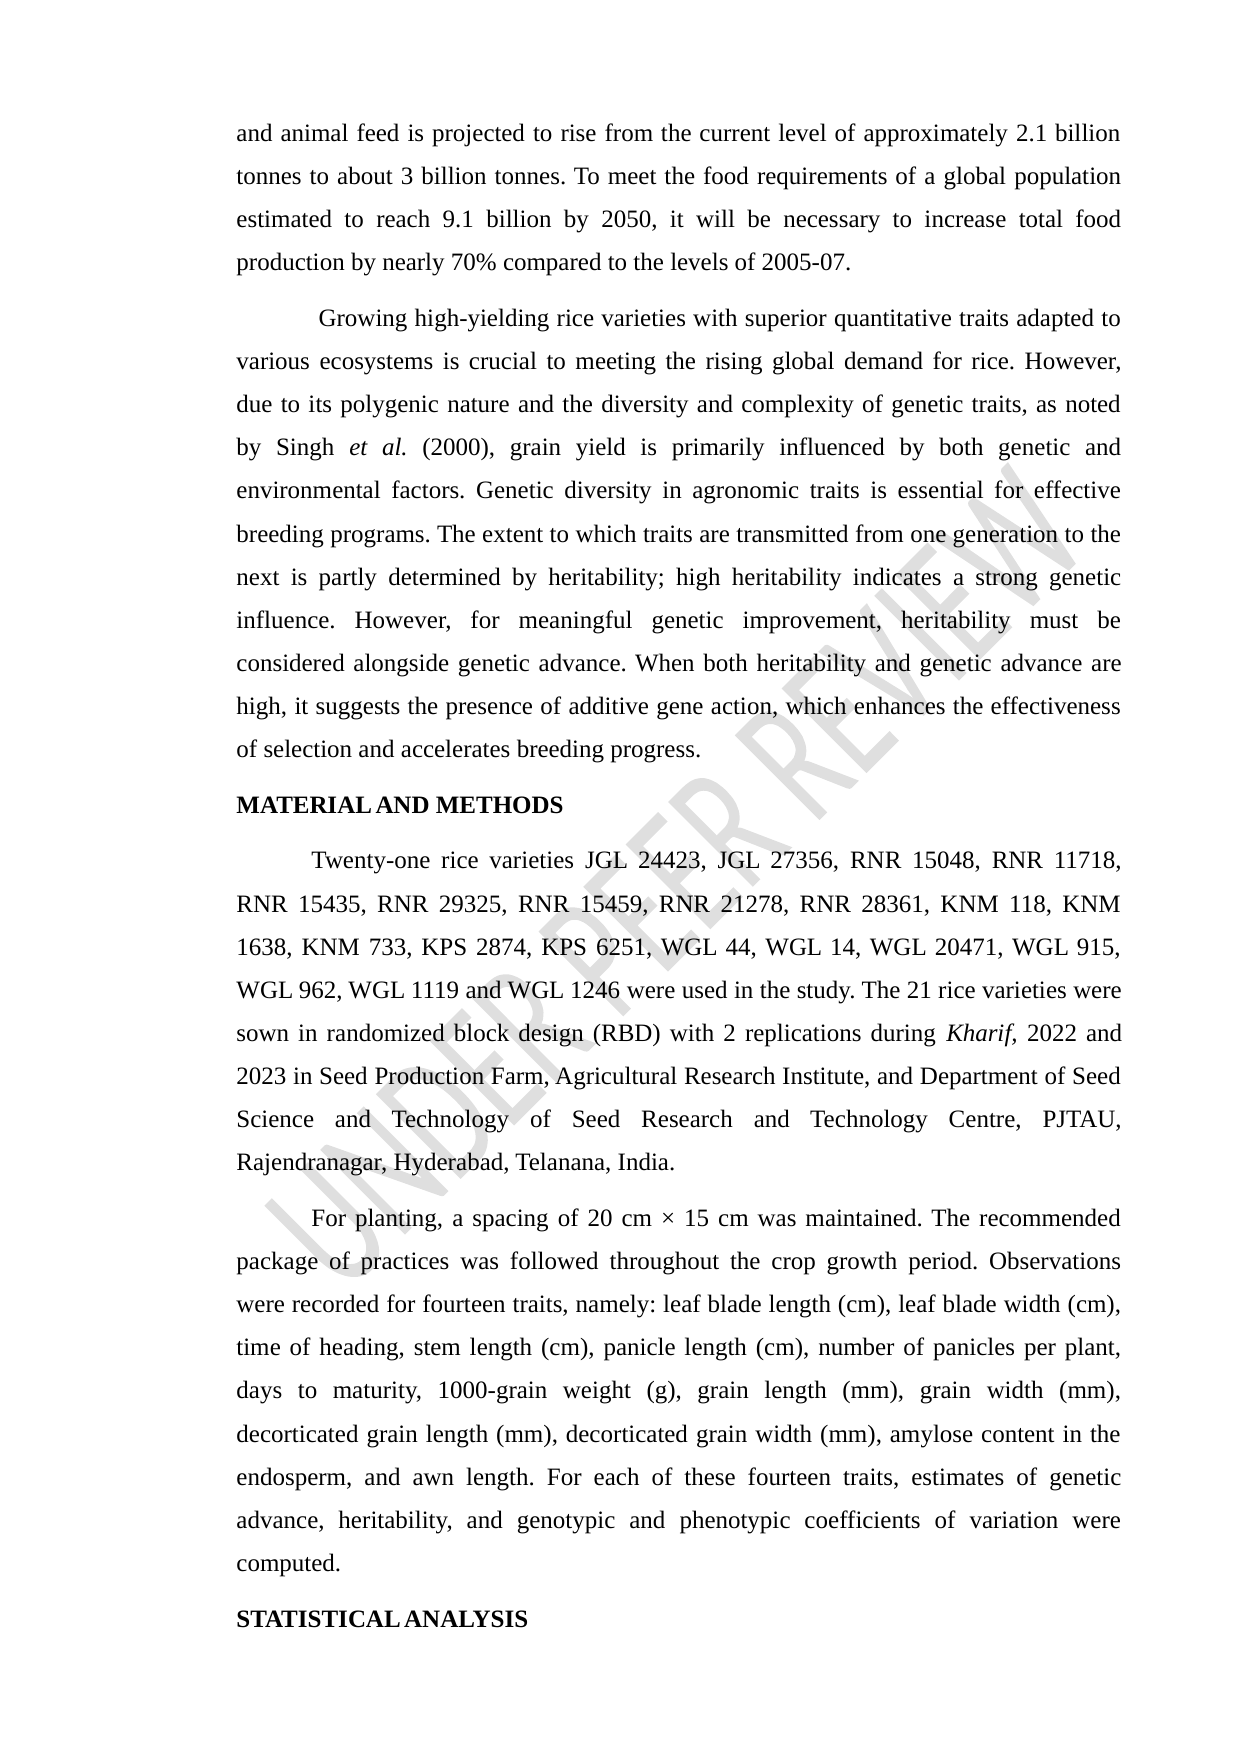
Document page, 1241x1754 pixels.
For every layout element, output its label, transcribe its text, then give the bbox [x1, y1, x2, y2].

text Twenty-one rice varieties JGL 24423, JGL 27356, RNR 15048, RNR 11718, RNR 15435, RNR 29325, RNR 15459, RNR 21278, RNR 28361, KNM 118, KNM 1638, KNM 733, KPS 2874, KPS 6251, WGL 44, WGL 14, WGL 20471, WGL 915, WGL 962, WGL 1119 and WGL 1246 were used in the study. The 21 rice varieties were sown in randomized block design (RBD) with 2 replications during Kharif, 2022 and 2023 in Seed Production Farm, Agricultural Research Institute, and Department of Seed Science and Technology of Seed Research and Technology Centre, PJTAU, Rajendranagar, Hyderabad, Telanana, India. [236, 846, 1122, 1176]
text MATERIAL AND METHODS [236, 790, 1122, 819]
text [236, 118, 1122, 276]
text STATISTICAL ANALYSIS [236, 1604, 1122, 1632]
text Growing high-yielding rice varieties with superior quantitative traits adapted to various ecosystems is crucial to meeting the rising global demand for rice. However, due to its polygenic nature and the diversity and complexity of genetic traits, as noted by Singh et al. (2000), grain yield is primarily influenced by both genetic and environmental factors. Genetic diversity in agronomic traits is essential for effective breeding programs. The extent to which traits are transmitted from one generation to the next is partly determined by heritability; high heritability indicates a strong genetic influence. However, for meaningful genetic improvement, heritability must be considered alongside genetic advance. When both heritability and genetic advance are high, it suggests the presence of additive gene action, which enhances the effectiveness of selection and accelerates breeding progress. [236, 303, 1122, 763]
text For planting, a spacing of 20 cm × 15 cm was maintained. The recommended package of practices was followed throughout the crop growth period. Observations were recorded for fourteen traits, namely: leaf blade length (cm), leaf blade width (cm), time of heading, stem length (cm), panicle length (cm), number of panicles per plant, days to maturity, 1000-grain weight (g), grain length (mm), grain width (mm), decorticated grain length (mm), decorticated grain width (mm), amylose content in the endosperm, and awn length. For each of these fourteen traits, estimates of genetic advance, heritability, and genotypic and phenotypic coefficients of variation were computed. [236, 1203, 1122, 1577]
